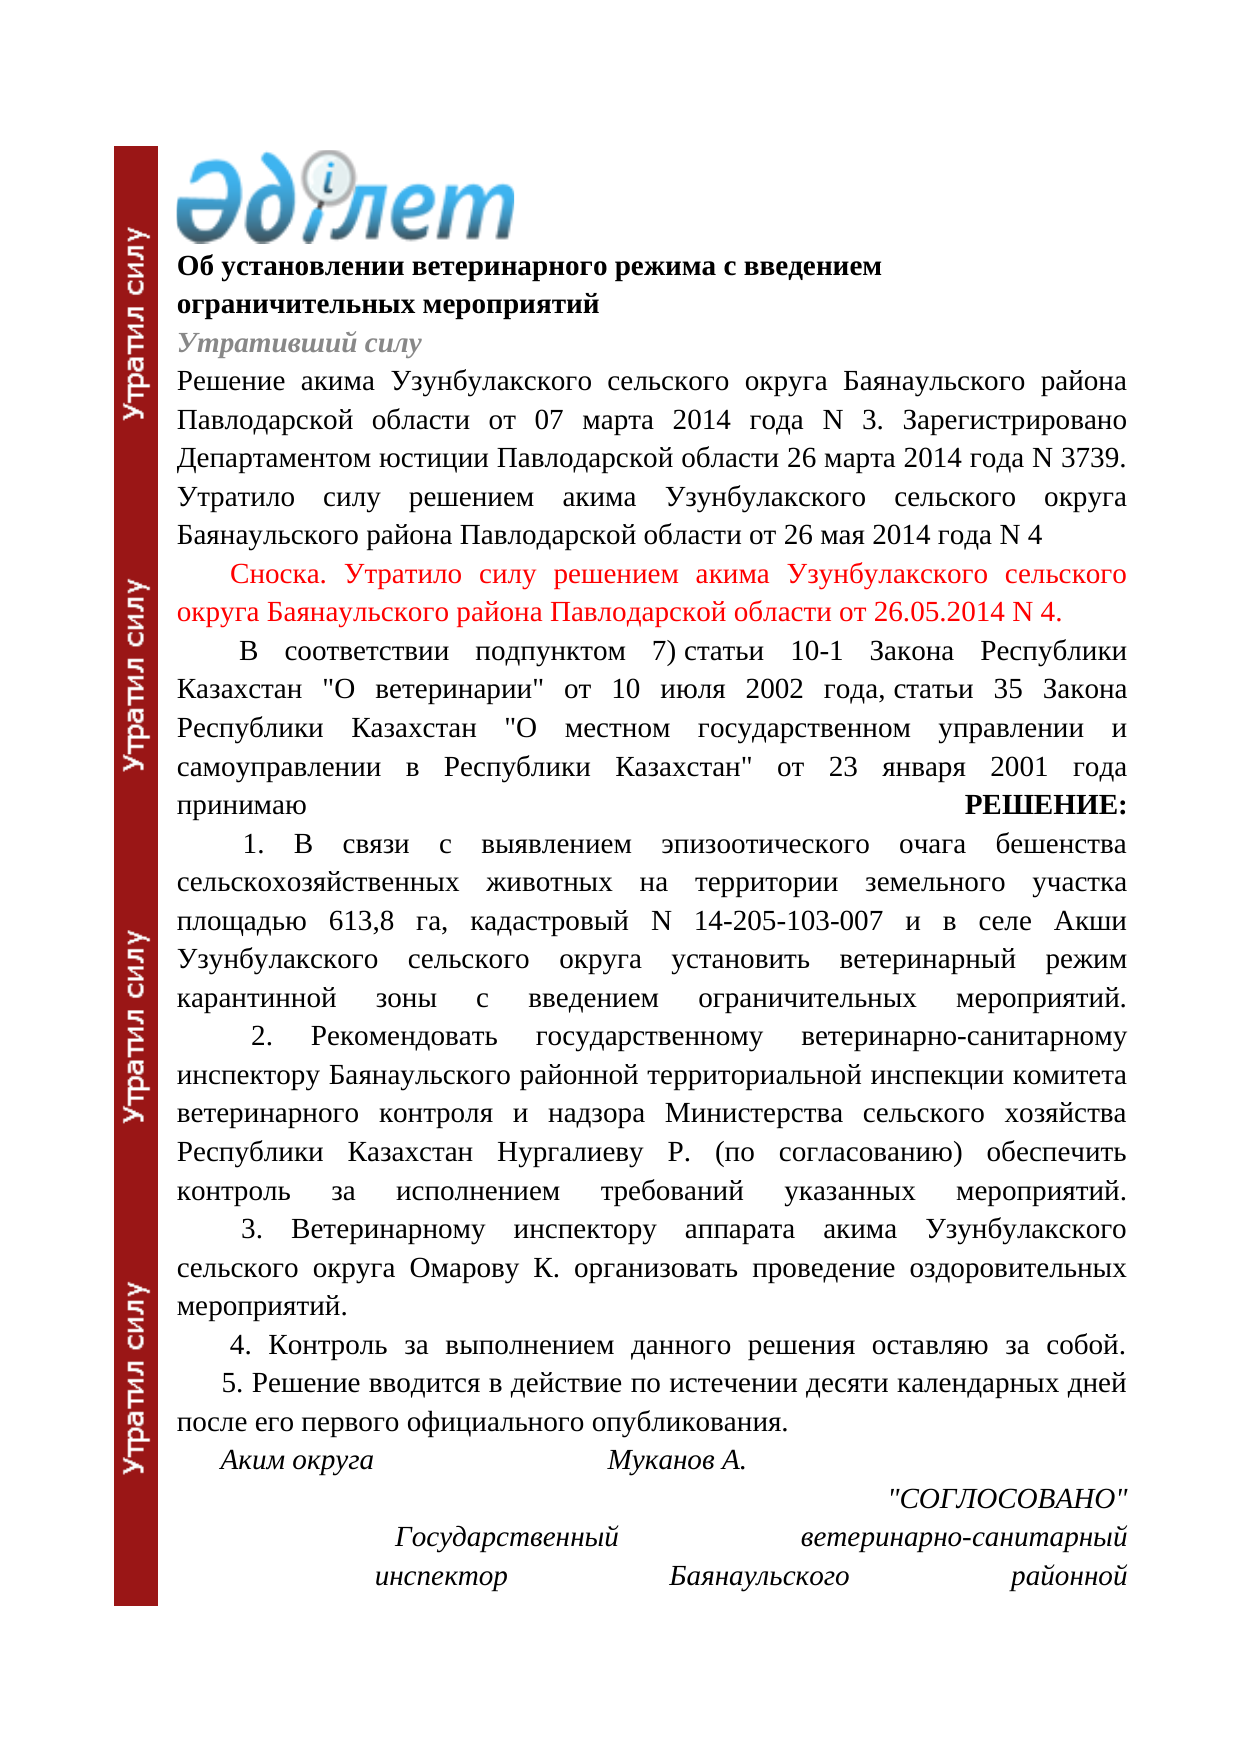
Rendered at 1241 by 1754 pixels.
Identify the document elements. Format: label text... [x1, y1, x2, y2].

text Аким округа Муканов А. [112, 1442, 1128, 1476]
picture [114, 320, 158, 325]
picture [114, 358, 158, 363]
picture [114, 628, 158, 633]
picture [114, 1476, 158, 1481]
text Решение акима Узунбулакского сельского округа Баянаульского района Павлодарской области от 07 марта 2014 года N 3. Зарегистрировано Департаментом юстиции Павлодарской области 26 марта 2014 года N 3739. Утратило силу решением акима Узунбулакского сельского округа Баянаульского района Павлодарской области от 26 мая 2014 года N 4 [112, 363, 1128, 551]
picture [176, 150, 515, 244]
text В соответствии подпунктом 7) статьи 10-1 Закона Республики Казахстан "О ветеринарии" от 10 июля 2002 года, статьи 35 Закона Республики Казахстан "О местном государственном управлении и самоуправлении в Республики Казахстан" от 23 января 2001 года принимаю РЕШЕНИЕ: 1. В связи с выявлением эпизоотического очага бешенства сельскохозяйственных животных на территории земельного участка площадью 613,8 га, кадастровый N 14-205-103-007 и в селе Акши Узунбулакского сельского округа установить ветеринарный режим карантинной зоны с введением ограничительных мероприятий. 2. Рекомендовать государственному ветеринарно-санитарному инспектору Баянаульского районной территориальной инспекции комитета ветеринарного контроля и надзора Министерства сельского хозяйства Республики Казахстан Нургалиеву Р. (по согласованию) обеспечить контроль за исполнением требований указанных мероприятий. 3. Ветеринарному инспектору аппарата акима Узунбулакского сельского округа Омарову К. организовать проведение оздоровительных мероприятий. 4. Контроль за выполнением данного решения оставляю за собой. 5. Решение вводится в действие по истечении десяти календарных дней после его первого официального опубликования. [112, 633, 1128, 1437]
picture [114, 551, 158, 556]
text Утративший силу [112, 325, 1128, 358]
picture [114, 146, 158, 248]
picture [114, 1437, 158, 1442]
text Об установлении ветеринарного режима с введением ограничительных мероприятий [112, 248, 1128, 320]
text Сноска. Утратило силу решением акима Узунбулакского сельского округа Баянаульского района Павлодарской области от 26.05.2014 N 4. [112, 556, 1128, 628]
picture [114, 1592, 158, 1606]
